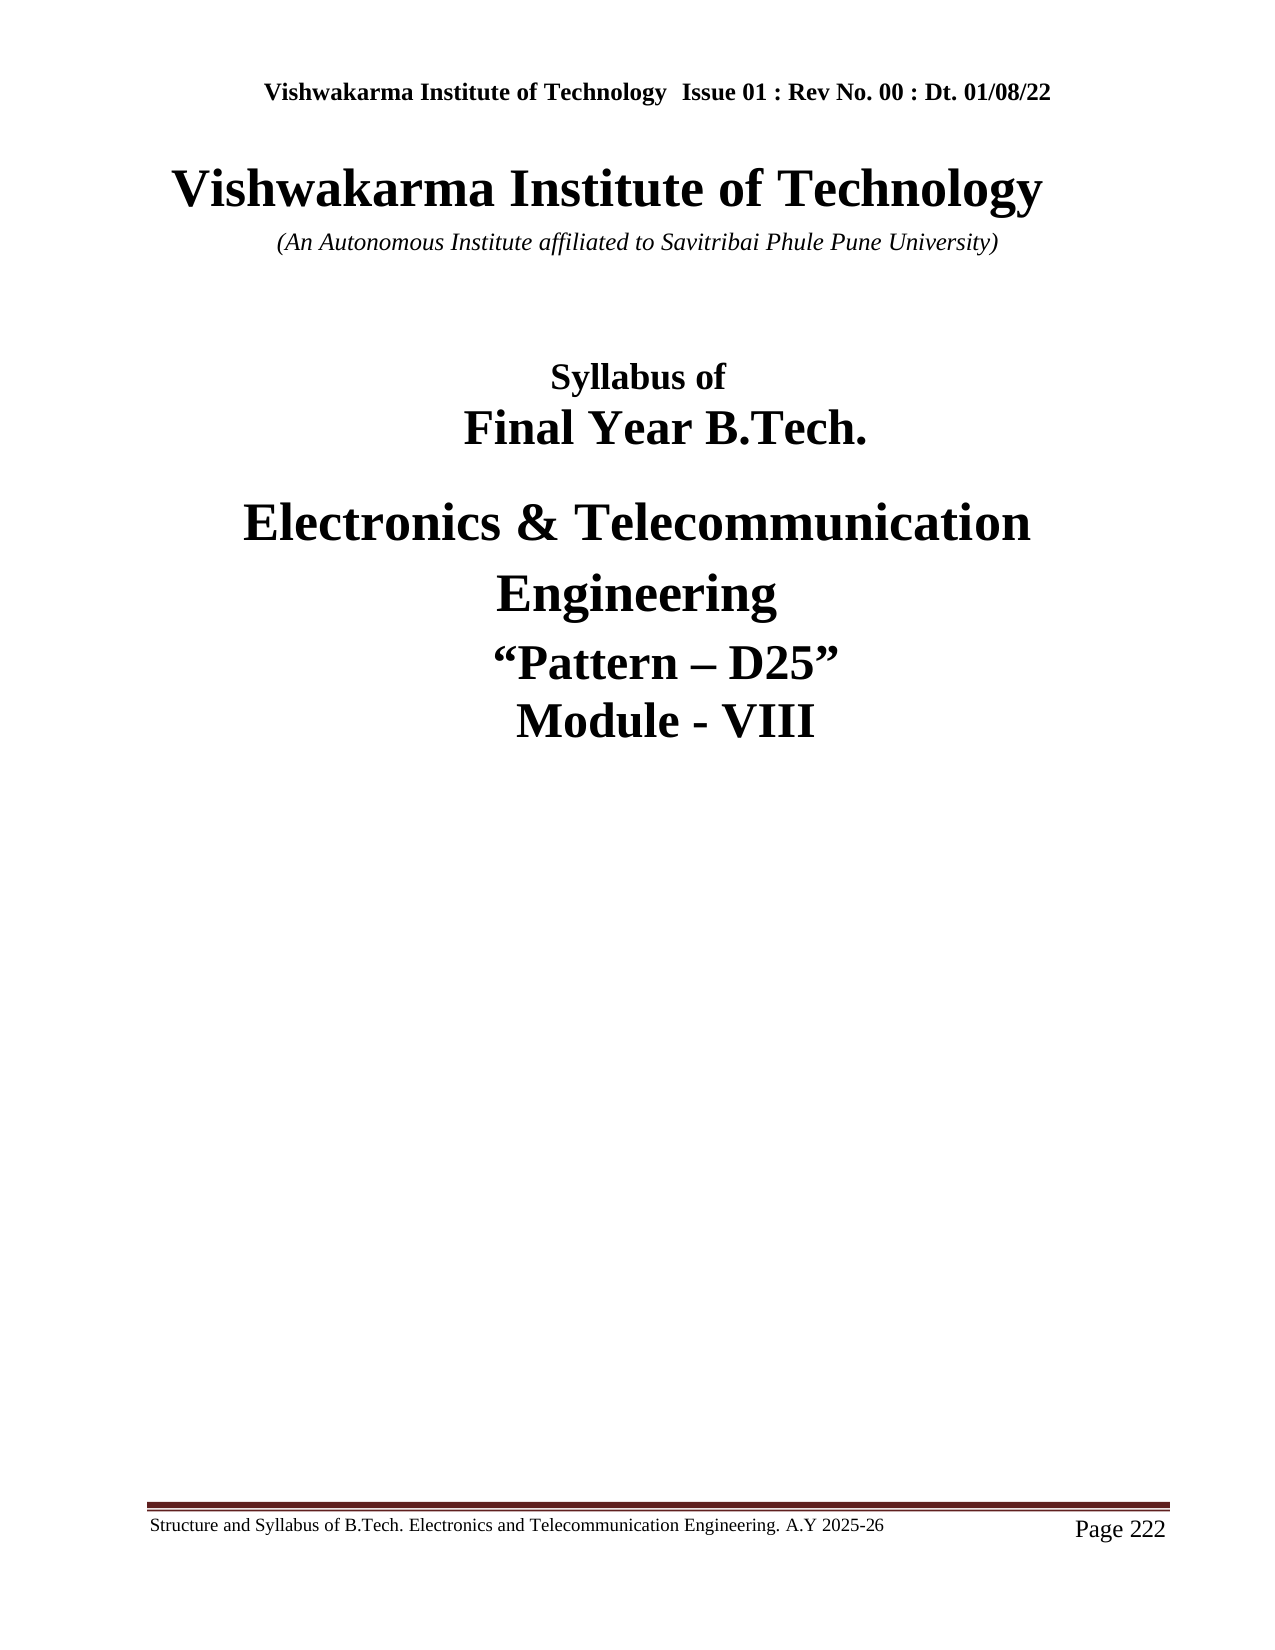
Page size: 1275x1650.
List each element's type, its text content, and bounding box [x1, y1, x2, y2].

text Syllabus of [74, 354, 1203, 397]
text Electronics & Telecommunication Engineering [243, 489, 1031, 623]
text Vishwakarma Institute of Technology [74, 155, 1140, 218]
text “Pattern – D25” Module - VIII [444, 633, 887, 748]
text (An Autonomous Institute affiliated to Savitribai Phule Pune University) [74, 227, 1201, 256]
text Final Year B.Tech. [191, 398, 1140, 455]
